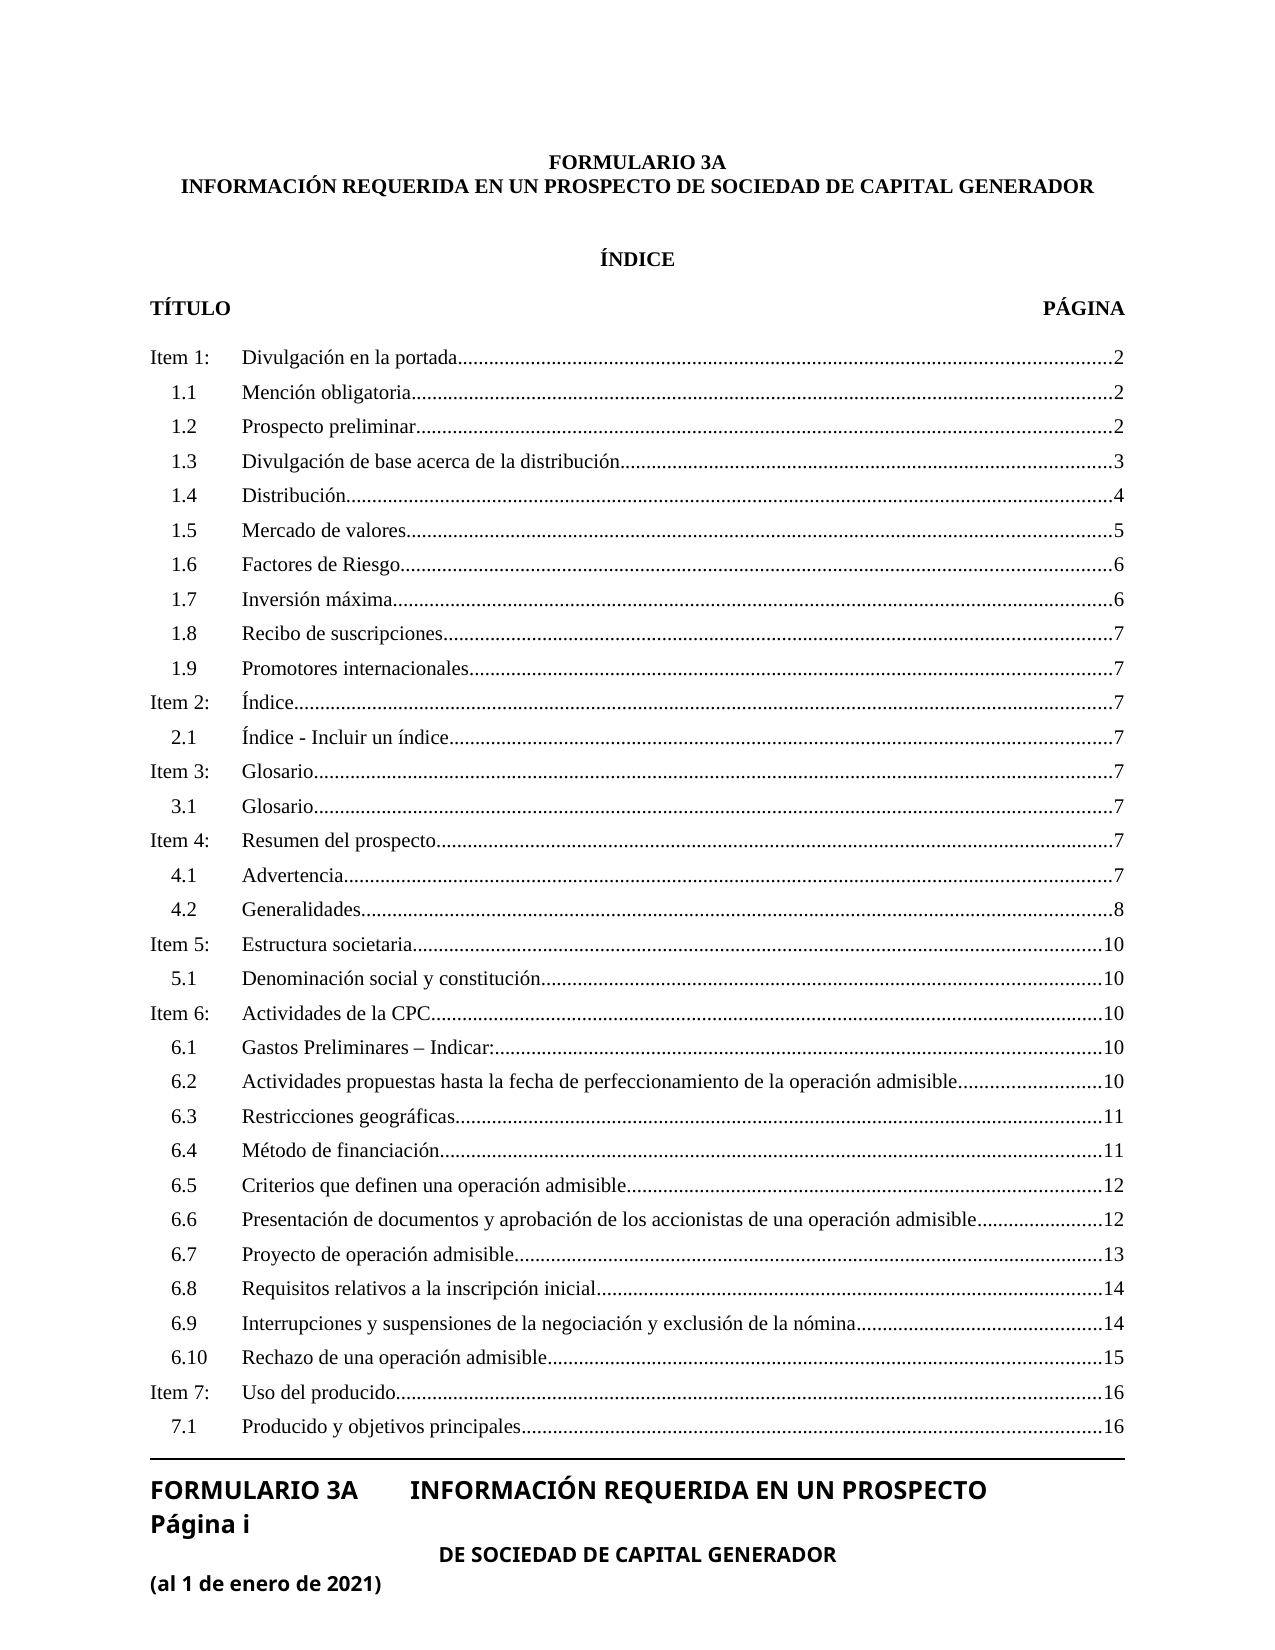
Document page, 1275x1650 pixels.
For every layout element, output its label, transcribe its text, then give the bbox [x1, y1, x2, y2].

text Item 5: Estructura societaria 10 [150, 931, 1125, 956]
text 6.6 Presentación de documentos y aprobación de los accionistas de una operación admisible 12 [171, 1207, 1125, 1231]
text 5.1 Denominación social y constitución 10 [171, 966, 1125, 990]
text 6.3 Restricciones geográficas 11 [171, 1104, 1125, 1128]
text 2.1 Índice - Incluir un índice. 7 [171, 724, 1125, 749]
text Item 6: Actividades de la CPC 10 [150, 1000, 1125, 1024]
text 1.4 Distribución 4 [171, 483, 1125, 507]
text 7.1 Producido y objetivos principales 16 [171, 1414, 1125, 1438]
text 1.6 Factores de Riesgo 6 [171, 552, 1125, 576]
text Item 7: Uso del producido 16 [150, 1380, 1125, 1404]
text 4.1 Advertencia 7 [171, 862, 1125, 887]
text 6.8 Requisitos relativos a la inscripción inicial 14 [171, 1276, 1125, 1300]
text 6.9 Interrupciones y suspensiones de la negociación y exclusión de la nómina 14 [171, 1311, 1125, 1335]
text 3.1 Glosario 7 [171, 793, 1125, 818]
text Item 1: Divulgación en la portada 2 [150, 345, 1125, 369]
text ÍNDICE [150, 247, 1125, 271]
text 6.1 Gastos Preliminares – Indicar: 10 [171, 1035, 1125, 1059]
text 6.2 Actividades propuestas hasta la fecha de perfeccionamiento de la operación admisible. 10 [171, 1069, 1125, 1093]
text TÍTULO PÁGINA [150, 296, 1125, 320]
text 1.2 Prospecto preliminar 2 [171, 414, 1125, 438]
text 1.7 Inversión máxima 6 [171, 587, 1125, 611]
text 1.5 Mercado de valores 5 [171, 518, 1125, 542]
text 1.9 Promotores internacionales 7 [171, 656, 1125, 680]
text FORMULARIO 3A INFORMACIÓN REQUERIDA EN UN PROSPECTO DE SOCIEDAD DE CAPITAL GENERADOR [150, 150, 1125, 222]
text 1.8 Recibo de suscripciones 7 [171, 621, 1125, 645]
text Item 3: Glosario 7 [150, 759, 1125, 783]
text 6.7 Proyecto de operación admisible 13 [171, 1242, 1125, 1266]
text Item 2: Índice 7 [150, 690, 1125, 714]
text 6.10 Rechazo de una operación admisible 15 [171, 1345, 1125, 1369]
text 6.4 Método de financiación 11 [171, 1138, 1125, 1162]
text Item 4: Resumen del prospecto 7 [150, 828, 1125, 852]
text 1.3 Divulgación de base acerca de la distribución 3 [171, 449, 1125, 473]
text 4.2 Generalidades 8 [171, 897, 1125, 921]
text 6.5 Criterios que definen una operación admisible 12 [171, 1173, 1125, 1197]
text 1.1 Mención obligatoria 2 [171, 380, 1125, 404]
